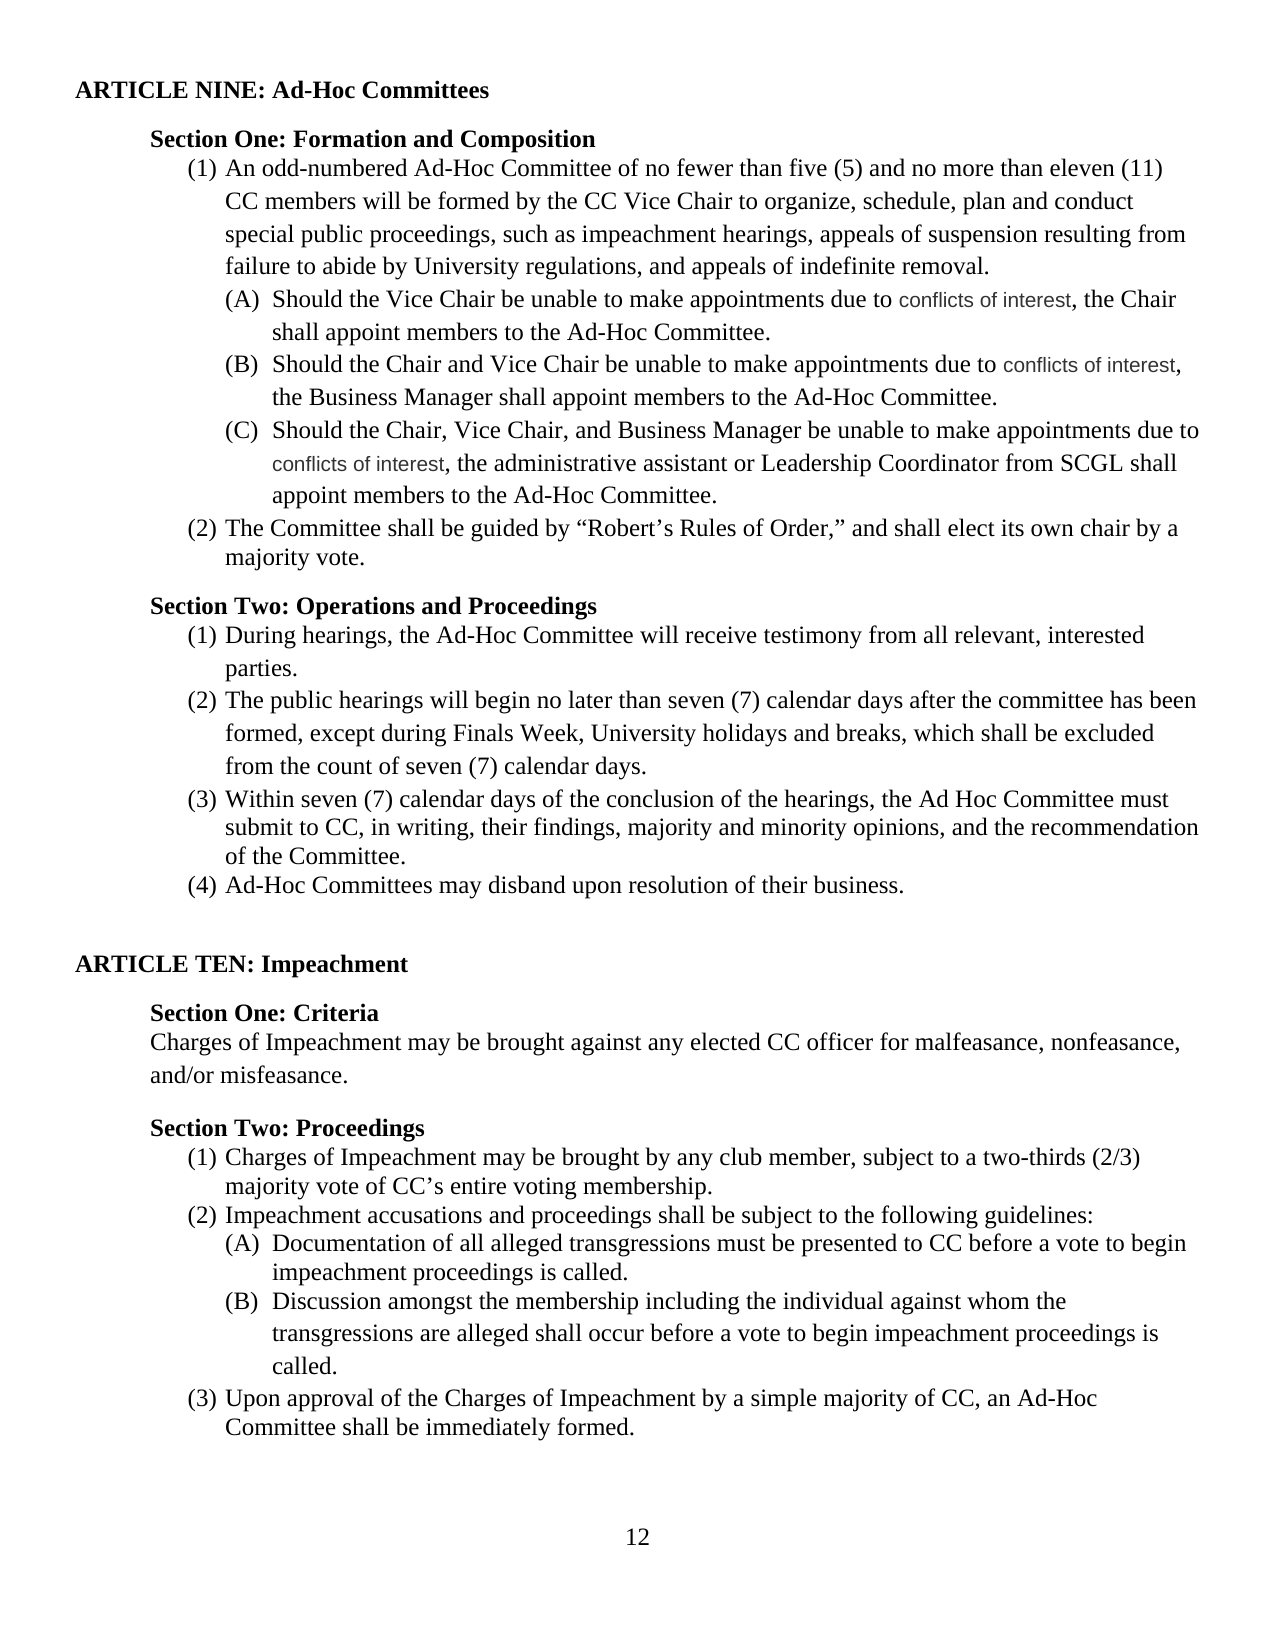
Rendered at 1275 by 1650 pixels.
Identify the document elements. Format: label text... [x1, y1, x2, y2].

list Ad-Hoc Committees may disband upon resolution of their business. [187, 870, 1200, 899]
list Discussion amongst the membership including the individual against whom the transgressions are alleged shall occur before a vote to begin impeachment proceedings is called. [225, 1286, 1200, 1379]
list The public hearings will begin no later than seven (7) calendar days after the committee has been formed, except during Finals Week, University holidays and breaks, which shall be excluded from the count of seven (7) calendar days. [187, 686, 1200, 780]
list Charges of Impeachment may be brought by any club member, subject to a two-thirds (2/3) majority vote of CC’s entire voting membership. [187, 1142, 1200, 1200]
subtitle Section Two: Proceedings [150, 1113, 1200, 1142]
list During hearings, the Ad-Hoc Committee will receive testimony from all relevant, interested parties. [187, 620, 1200, 682]
list Should the Vice Chair be unable to make appointments due to conflicts of interest, the Chair shall appoint members to the Ad-Hoc Committee. [225, 284, 1200, 346]
subtitle Section One: Formation and Composition [150, 124, 1200, 153]
list Upon approval of the Charges of Impeachment by a simple majority of CC, an Ad-Hoc Committee shall be immediately formed. [187, 1383, 1200, 1441]
list An odd-numbered Ad-Hoc Committee of no fewer than five (5) and no more than eleven (11) CC members will be formed by the CC Vice Chair to organize, schedule, plan and conduct special public proceedings, such as impeachment hearings, appeals of suspension resulting from failure to abide by University regulations, and appeals of indefinite removal. [187, 153, 1200, 280]
subtitle ARTICLE TEN: Impeachment [75, 949, 1200, 977]
subtitle Section Two: Operations and Proceedings [150, 591, 1200, 620]
list Documentation of all alleged transgressions must be presented to CC before a vote to begin impeachment proceedings is called. [225, 1228, 1200, 1286]
list Should the Chair, Vice Chair, and Business Manager be unable to make appointments due to conflicts of interest, the administrative assistant or Leadership Coordinator from SCGL shall appoint members to the Ad-Hoc Committee. [225, 415, 1200, 509]
list The Committee shall be guided by “Robert’s Rules of Order,” and shall elect its own chair by a majority vote. [187, 513, 1200, 571]
list Within seven (7) calendar days of the conclusion of the hearings, the Ad Hoc Committee must submit to CC, in writing, their findings, majority and minority opinions, and the recommendation of the Committee. [187, 784, 1200, 870]
subtitle ARTICLE NINE: Ad-Hoc Committees [75, 75, 1200, 104]
list Impeachment accusations and proceedings shall be subject to the following guidelines: [187, 1200, 1200, 1228]
text Charges of Impeachment may be brought against any elected CC officer for malfeasance, nonfeasance, and/or misfeasance. [150, 1027, 1200, 1088]
list Should the Chair and Vice Chair be unable to make appointments due to conflicts of interest, the Business Manager shall appoint members to the Ad-Hoc Committee. [225, 349, 1200, 411]
subtitle Section One: Criteria [150, 998, 1200, 1027]
